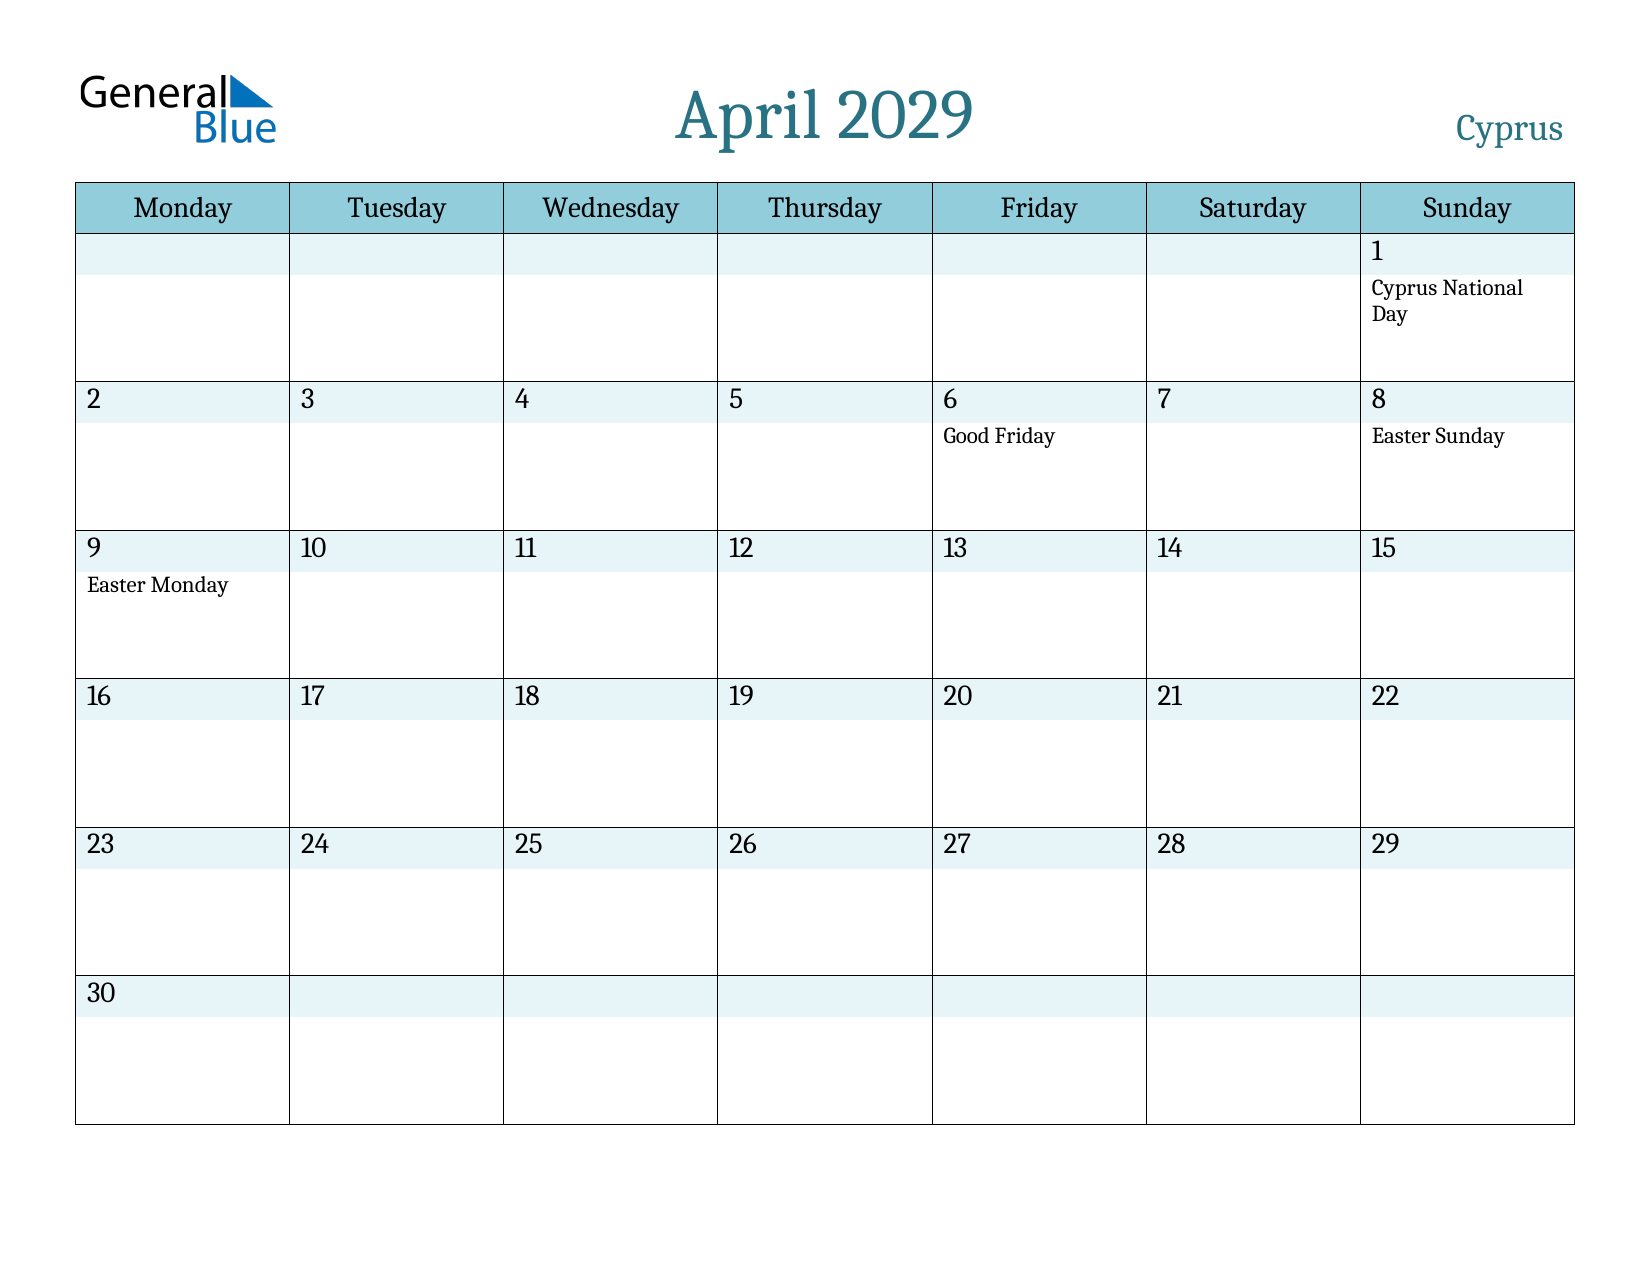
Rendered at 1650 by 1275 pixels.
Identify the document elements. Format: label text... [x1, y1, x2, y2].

table_cell [933, 976, 1146, 1017]
table_cell Good Friday [933, 423, 1146, 530]
table_cell [504, 976, 717, 1017]
table_cell 24 [290, 828, 503, 869]
table_cell [76, 720, 289, 827]
table_cell [718, 976, 932, 1017]
table_cell 23 [76, 828, 289, 869]
picture [80, 75, 276, 143]
table_cell [718, 1017, 932, 1123]
table_cell [504, 572, 717, 678]
table_cell 15 [1361, 531, 1574, 572]
table_header [76, 75, 503, 182]
table_cell 30 [76, 976, 289, 1017]
table_cell 10 [290, 531, 503, 572]
table_cell [504, 720, 717, 827]
table_cell [76, 423, 289, 530]
table_cell Friday [933, 183, 1146, 233]
table_cell [290, 234, 503, 275]
table_cell 18 [504, 679, 717, 720]
table_cell [718, 234, 932, 275]
table_cell [290, 869, 503, 975]
table_cell 13 [933, 531, 1146, 572]
table_cell [1147, 234, 1360, 275]
table_cell [290, 1017, 503, 1123]
table_header Cyprus [1146, 75, 1574, 182]
table_cell 6 [933, 382, 1146, 423]
table_cell [933, 572, 1146, 678]
table_cell 19 [718, 679, 932, 720]
table_cell [290, 275, 503, 381]
table_cell [718, 720, 932, 827]
table_cell [504, 1017, 717, 1123]
table_cell [718, 275, 932, 381]
table_cell [1361, 572, 1574, 678]
table_cell Sunday [1361, 183, 1574, 233]
table_cell [1147, 572, 1360, 678]
table_cell 9 [76, 531, 289, 572]
table_cell [1361, 720, 1574, 827]
table_cell 26 [718, 828, 932, 869]
table_cell [933, 275, 1146, 381]
table_cell [933, 234, 1146, 275]
table_cell [290, 976, 503, 1017]
table_cell [1361, 976, 1574, 1017]
table_cell [1147, 869, 1360, 975]
table_cell Tuesday [290, 183, 503, 233]
table_cell [1361, 1017, 1574, 1123]
table_cell [1147, 720, 1360, 827]
table_cell 22 [1361, 679, 1574, 720]
table_cell [504, 423, 717, 530]
table_cell [290, 572, 503, 678]
table_cell Easter Monday [76, 572, 289, 678]
table_cell 2 [76, 382, 289, 423]
table_cell [290, 423, 503, 530]
table_cell Cyprus National Day [1361, 275, 1574, 381]
table_cell [76, 234, 289, 275]
table_cell [718, 869, 932, 975]
table_cell Monday [76, 183, 289, 233]
table_cell 25 [504, 828, 717, 869]
table_cell 1 [1361, 234, 1574, 275]
table_cell 11 [504, 531, 717, 572]
table_cell 27 [933, 828, 1146, 869]
table_cell [76, 275, 289, 381]
table_cell [1147, 275, 1360, 381]
table_cell Wednesday [504, 183, 717, 233]
table_cell [504, 234, 717, 275]
table_cell [933, 1017, 1146, 1123]
table_cell [718, 423, 932, 530]
table_cell [933, 720, 1146, 827]
table_cell [933, 869, 1146, 975]
table_header April 2029 [504, 75, 1146, 182]
table_cell 5 [718, 382, 932, 423]
table_cell [718, 572, 932, 678]
table_cell 4 [504, 382, 717, 423]
table_cell 7 [1147, 382, 1360, 423]
table_cell Thursday [718, 183, 932, 233]
table_cell [1147, 1017, 1360, 1123]
table_cell [1147, 976, 1360, 1017]
table_cell 14 [1147, 531, 1360, 572]
table_cell [504, 869, 717, 975]
table_cell 17 [290, 679, 503, 720]
table_cell [76, 1017, 289, 1123]
table_cell 21 [1147, 679, 1360, 720]
table_cell 12 [718, 531, 932, 572]
table_cell [290, 720, 503, 827]
table_cell Easter Sunday [1361, 423, 1574, 530]
table_cell 29 [1361, 828, 1574, 869]
table_cell Saturday [1147, 183, 1360, 233]
table_cell 8 [1361, 382, 1574, 423]
table_cell 16 [76, 679, 289, 720]
table_cell [504, 275, 717, 381]
table_cell [1147, 423, 1360, 530]
table_cell [76, 869, 289, 975]
table_cell 3 [290, 382, 503, 423]
table_cell [1361, 869, 1574, 975]
table_cell 20 [933, 679, 1146, 720]
table_cell 28 [1147, 828, 1360, 869]
